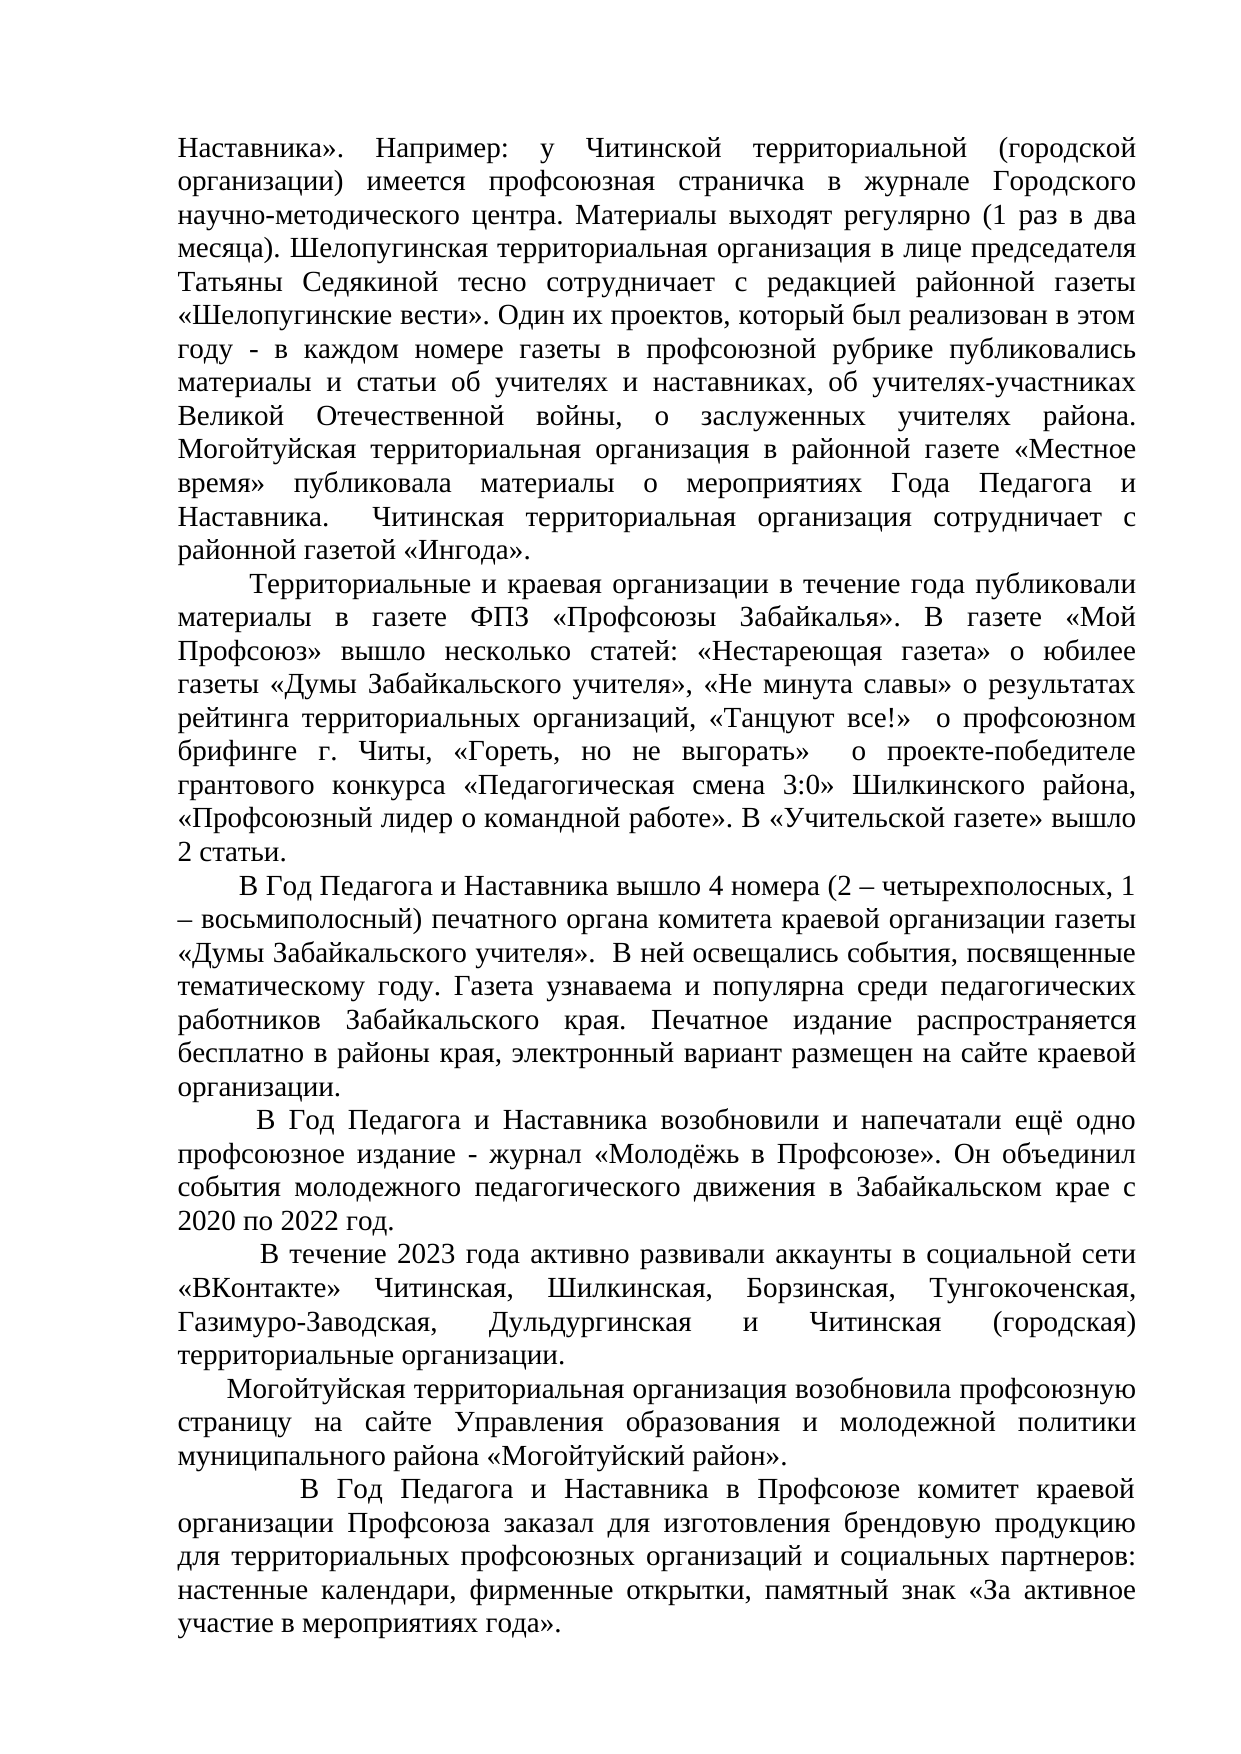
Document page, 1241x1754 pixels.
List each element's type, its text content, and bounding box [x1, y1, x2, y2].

text В Год Педагога и Наставника в Профсоюзе комитет краевой организации Профсоюза заказал для изготовления брендовую продукцию для территориальных профсоюзных организаций и социальных партнеров: настенные календари, фирменные открытки, памятный знак «За активное участие в мероприятиях года». [177, 1471, 1137, 1639]
text Территориальные и краевая организации в течение года публиковали материалы в газете ФПЗ «Профсоюзы Забайкалья». В газете «Мой Профсоюз» вышло несколько статей: «Нестареющая газета» о юбилее газеты «Думы Забайкальского учителя», «Не минута славы» о результатах рейтинга территориальных организаций, «Танцуют все!» о профсоюзном брифинге г. Читы, «Гореть, но не выгорать» о проекте-победителе грантового конкурса «Педагогическая смена 3:0» Шилкинского района, «Профсоюзный лидер о командной работе». В «Учительской газете» вышло 2 статьи. [177, 566, 1137, 868]
text Могойтуйская территориальная организация возобновила профсоюзную страницу на сайте Управления образования и молодежной политики муниципального района «Могойтуйский район». [177, 1371, 1137, 1471]
text В Год Педагога и Наставника вышло 4 номера (2 – четырехполосных, 1 – восьмиполосный) печатного органа комитета краевой организации газеты «Думы Забайкальского учителя». В ней освещались события, посвященные тематическому году. Газета узнаваема и популярна среди педагогических работников Забайкальского края. Печатное издание распространяется бесплатно в районы края, электронный вариант размещен на сайте краевой организации. [177, 868, 1137, 1102]
text В Год Педагога и Наставника возобновили и напечатали ещё одно профсоюзное издание - журнал «Молодёжь в Профсоюзе». Он объединил события молодежного педагогического движения в Забайкальском крае с 2020 по 2022 год. [177, 1102, 1137, 1237]
text В течение 2023 года активно развивали аккаунты в социальной сети «ВКонтакте» Читинская, Шилкинская, Борзинская, Тунгокоченская, Газимуро-Заводская, Дульдургинская и Читинская (городская) территориальные организации. [177, 1237, 1137, 1371]
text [177, 130, 1137, 566]
